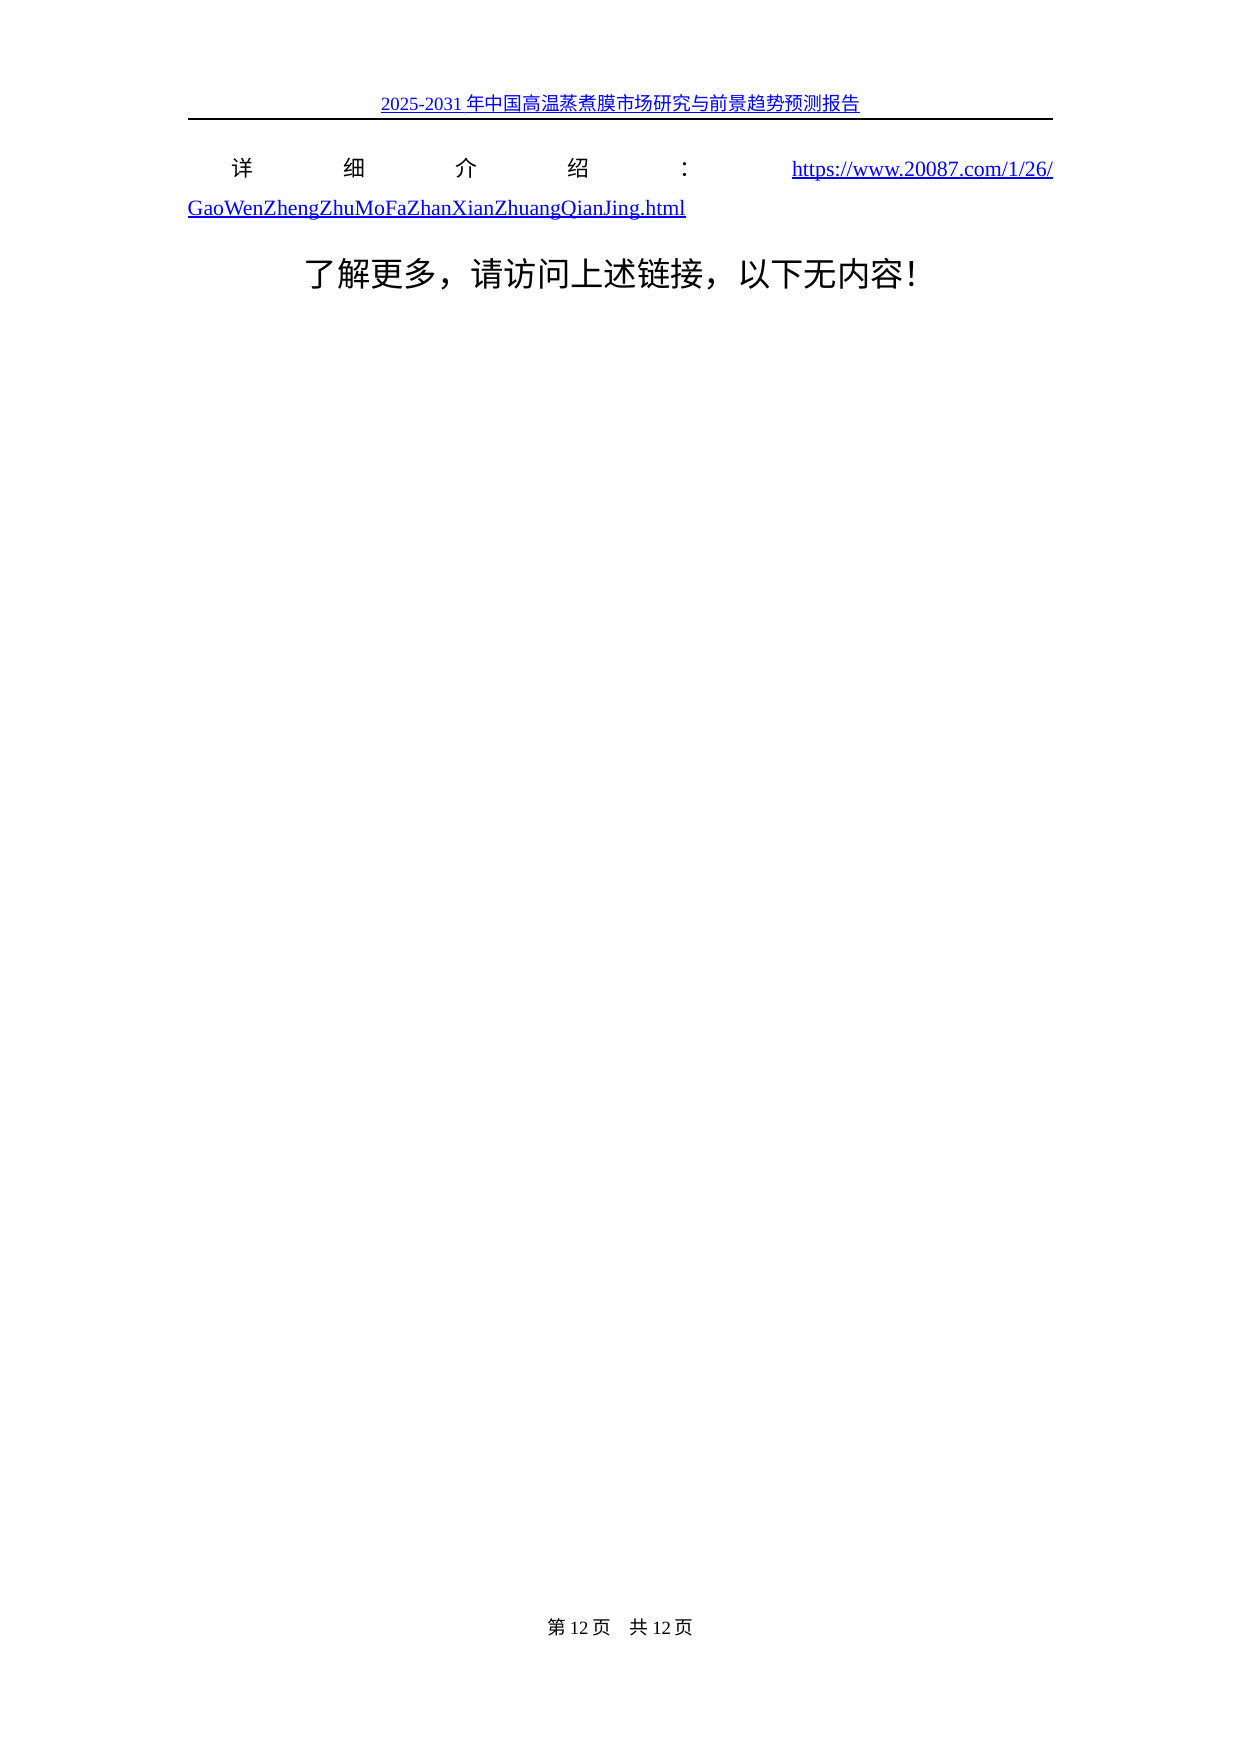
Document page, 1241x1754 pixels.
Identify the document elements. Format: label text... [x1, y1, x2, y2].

text 详细介绍：https://www.20087.com/1/26/GaoWenZhengZhuMoFaZhanXianZhuangQianJing.html [187, 150, 1053, 223]
title 了解更多，请访问上述链接，以下无内容！ [187, 239, 1053, 304]
